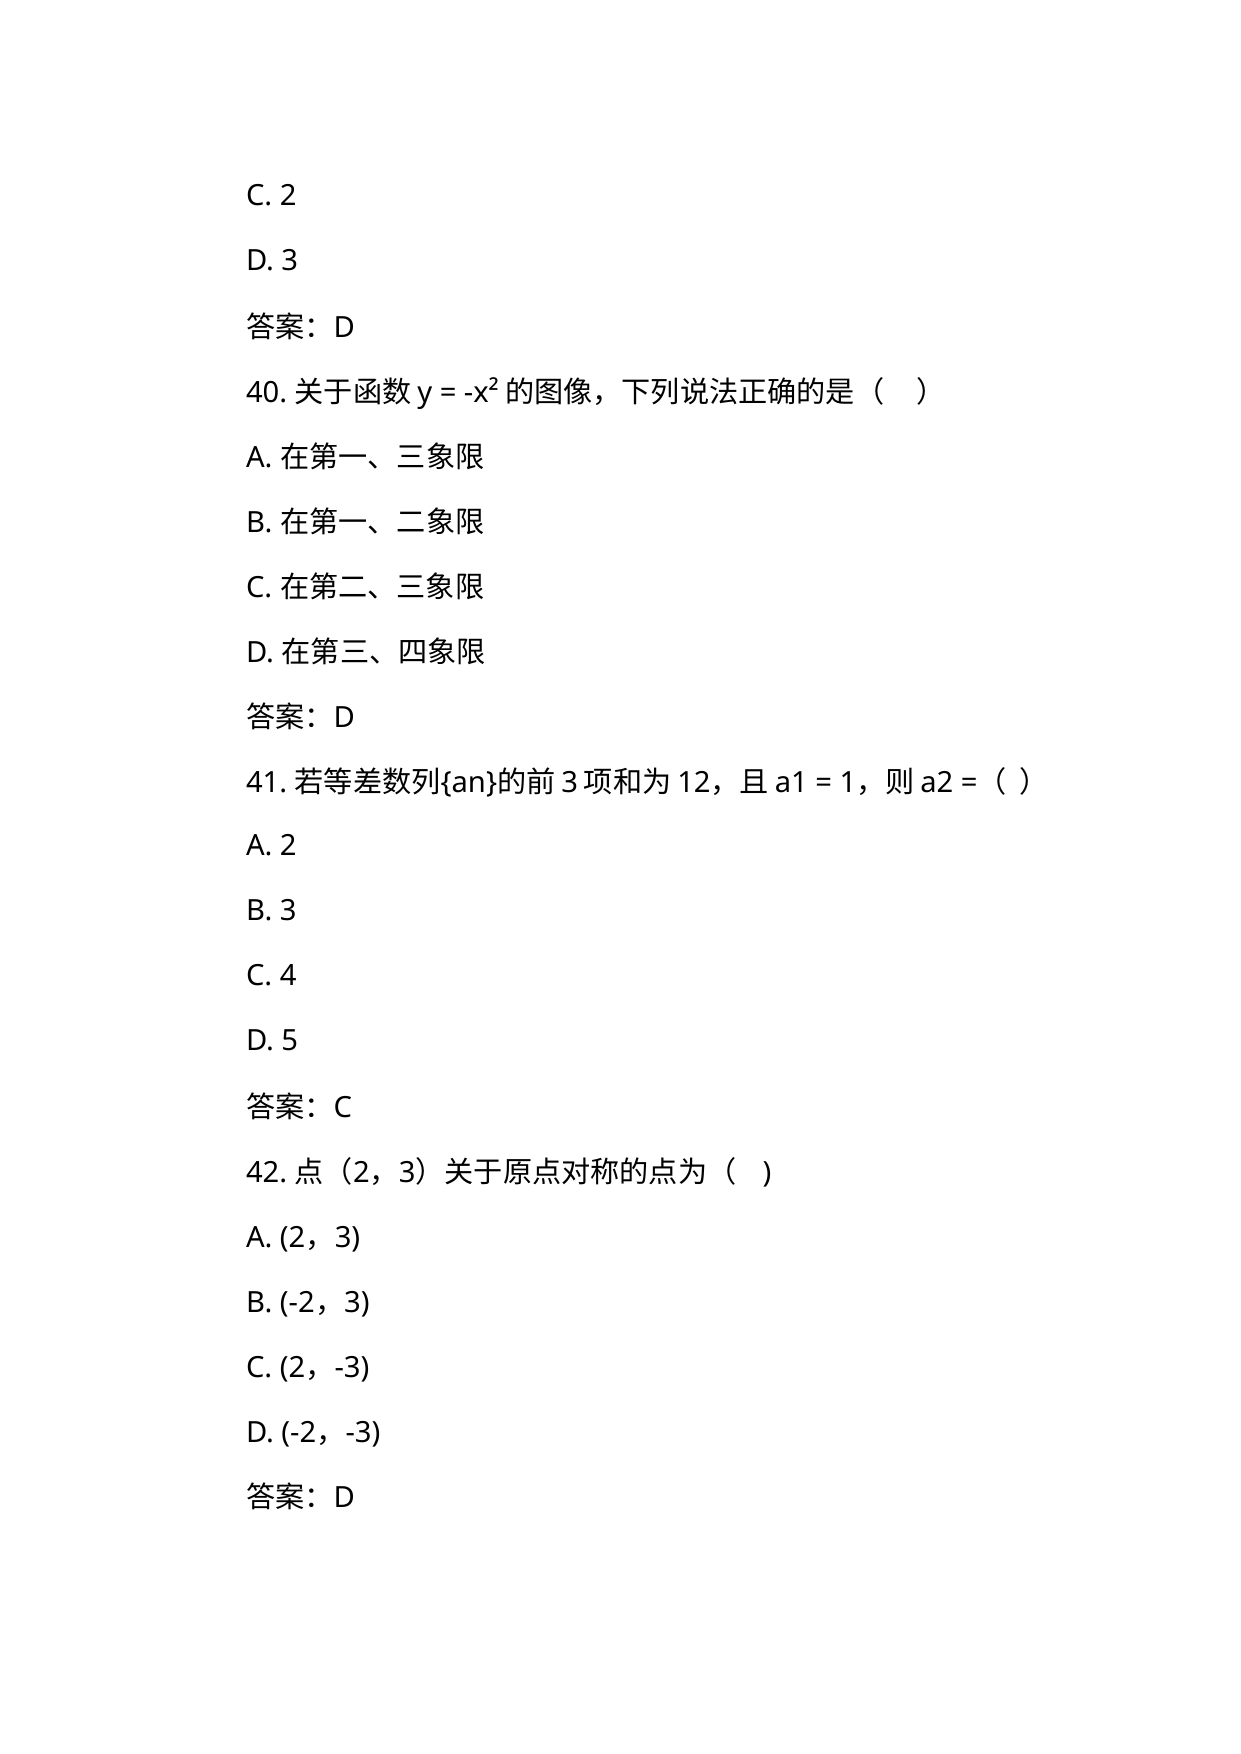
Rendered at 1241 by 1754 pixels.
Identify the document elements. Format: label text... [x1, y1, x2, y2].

text C. 2 [187, 162, 1053, 227]
text A. 2 [187, 812, 1053, 877]
text B. 在第一、二象限 [187, 487, 1053, 552]
text C. 在第二、三象限 [187, 552, 1053, 617]
text D. 在第三、四象限 [187, 617, 1053, 682]
text C. 4 [187, 942, 1053, 1007]
text 答案：D [187, 292, 1053, 357]
text B. (-2，3) [187, 1267, 1053, 1332]
text 42. 点（2，3）关于原点对称的点为（ ) [187, 1137, 1053, 1202]
text 答案：D [187, 1462, 1053, 1527]
text C. (2，-3) [187, 1332, 1053, 1397]
text A. 在第一、三象限 [187, 422, 1053, 487]
text A. (2，3) [187, 1202, 1053, 1267]
text D. 3 [187, 227, 1053, 292]
text 答案：C [187, 1072, 1053, 1137]
text D. (-2，-3) [187, 1397, 1053, 1462]
text D. 5 [187, 1007, 1053, 1072]
text 40. 关于函数y = -x²的图像，下列说法正确的是（ ） [187, 357, 1053, 422]
text 答案：D [187, 682, 1053, 747]
text 41. 若等差数列{an}的前3项和为12，且a1 = 1，则a2 =（ ） [187, 747, 1053, 812]
text B. 3 [187, 877, 1053, 942]
